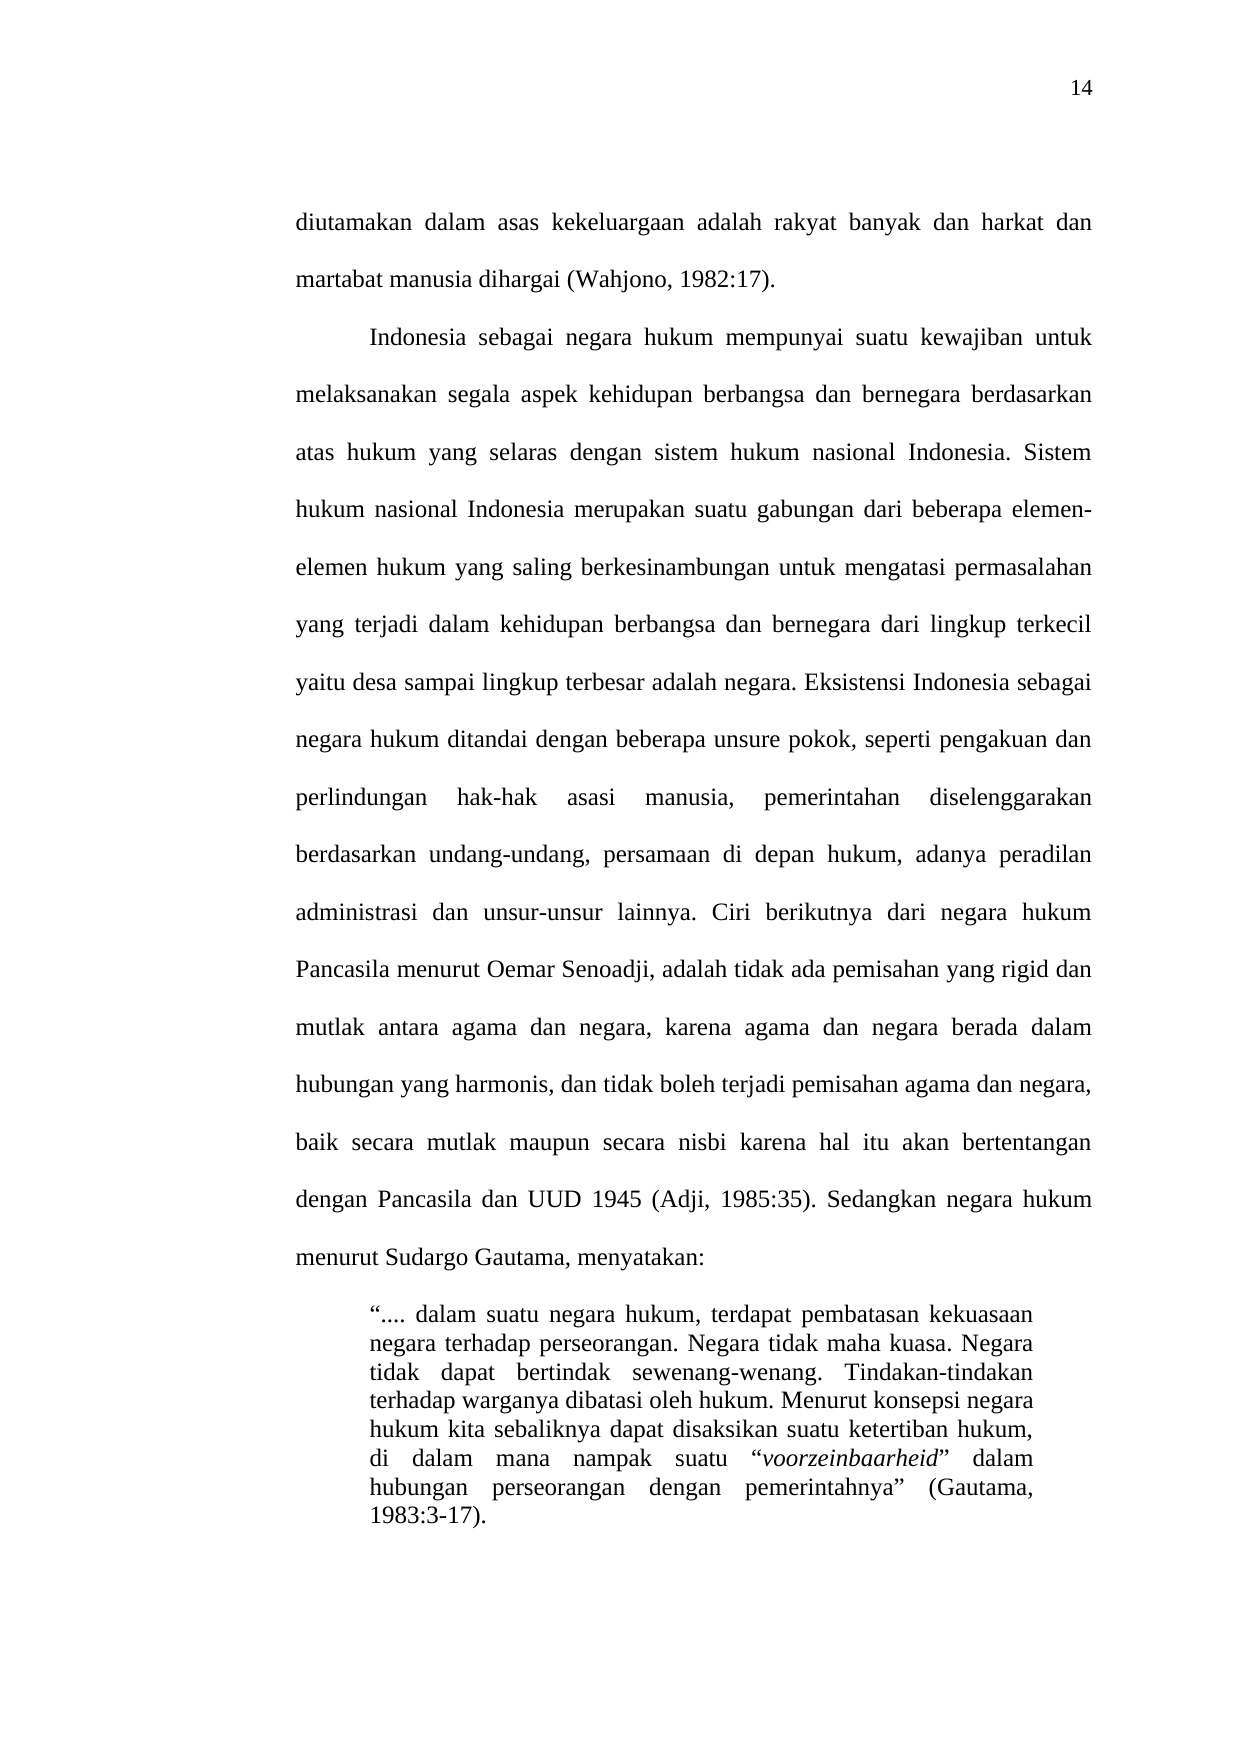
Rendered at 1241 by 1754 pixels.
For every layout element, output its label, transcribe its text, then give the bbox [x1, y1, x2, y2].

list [295, 207, 1092, 293]
list Indonesia sebagai negara hukum mempunyai suatu kewajiban untuk melaksanakan segala aspek kehidupan berbangsa dan bernegara berdasarkan atas hukum yang selaras dengan sistem hukum nasional Indonesia. Sistem hukum nasional Indonesia merupakan suatu gabungan dari beberapa elemen-elemen hukum yang saling berkesinambungan untuk mengatasi permasalahan yang terjadi dalam kehidupan berbangsa dan bernegara dari lingkup terkecil yaitu desa sampai lingkup terbesar adalah negara. Eksistensi Indonesia sebagai negara hukum ditandai dengan beberapa unsure pokok, seperti pengakuan dan perlindungan hak-hak asasi manusia, pemerintahan diselenggarakan berdasarkan undang-undang, persamaan di depan hukum, adanya peradilan administrasi dan unsur-unsur lainnya. Ciri berikutnya dari negara hukum Pancasila menurut Oemar Senoadji, adalah tidak ada pemisahan yang rigid dan mutlak antara agama dan negara, karena agama dan negara berada dalam hubungan yang harmonis, dan tidak boleh terjadi pemisahan agama dan negara, baik secara mutlak maupun secara nisbi karena hal itu akan bertentangan dengan Pancasila dan UUD 1945 (Adji, 1985:35). Sedangkan negara hukum menurut Sudargo Gautama, menyatakan: [295, 322, 1092, 1271]
list “.... dalam suatu negara hukum, terdapat pembatasan kekuasaan negara terhadap perseorangan. Negara tidak maha kuasa. Negara tidak dapat bertindak sewenang-wenang. Tindakan-tindakan terhadap warganya dibatasi oleh hukum. Menurut konsepsi negara hukum kita sebaliknya dapat disaksikan suatu ketertiban hukum, di dalam mana nampak suatu “voorzeinbaarheid” dalam hubungan perseorangan dengan pemerintahnya” (Gautama, 1983:3-17). [369, 1299, 1033, 1529]
